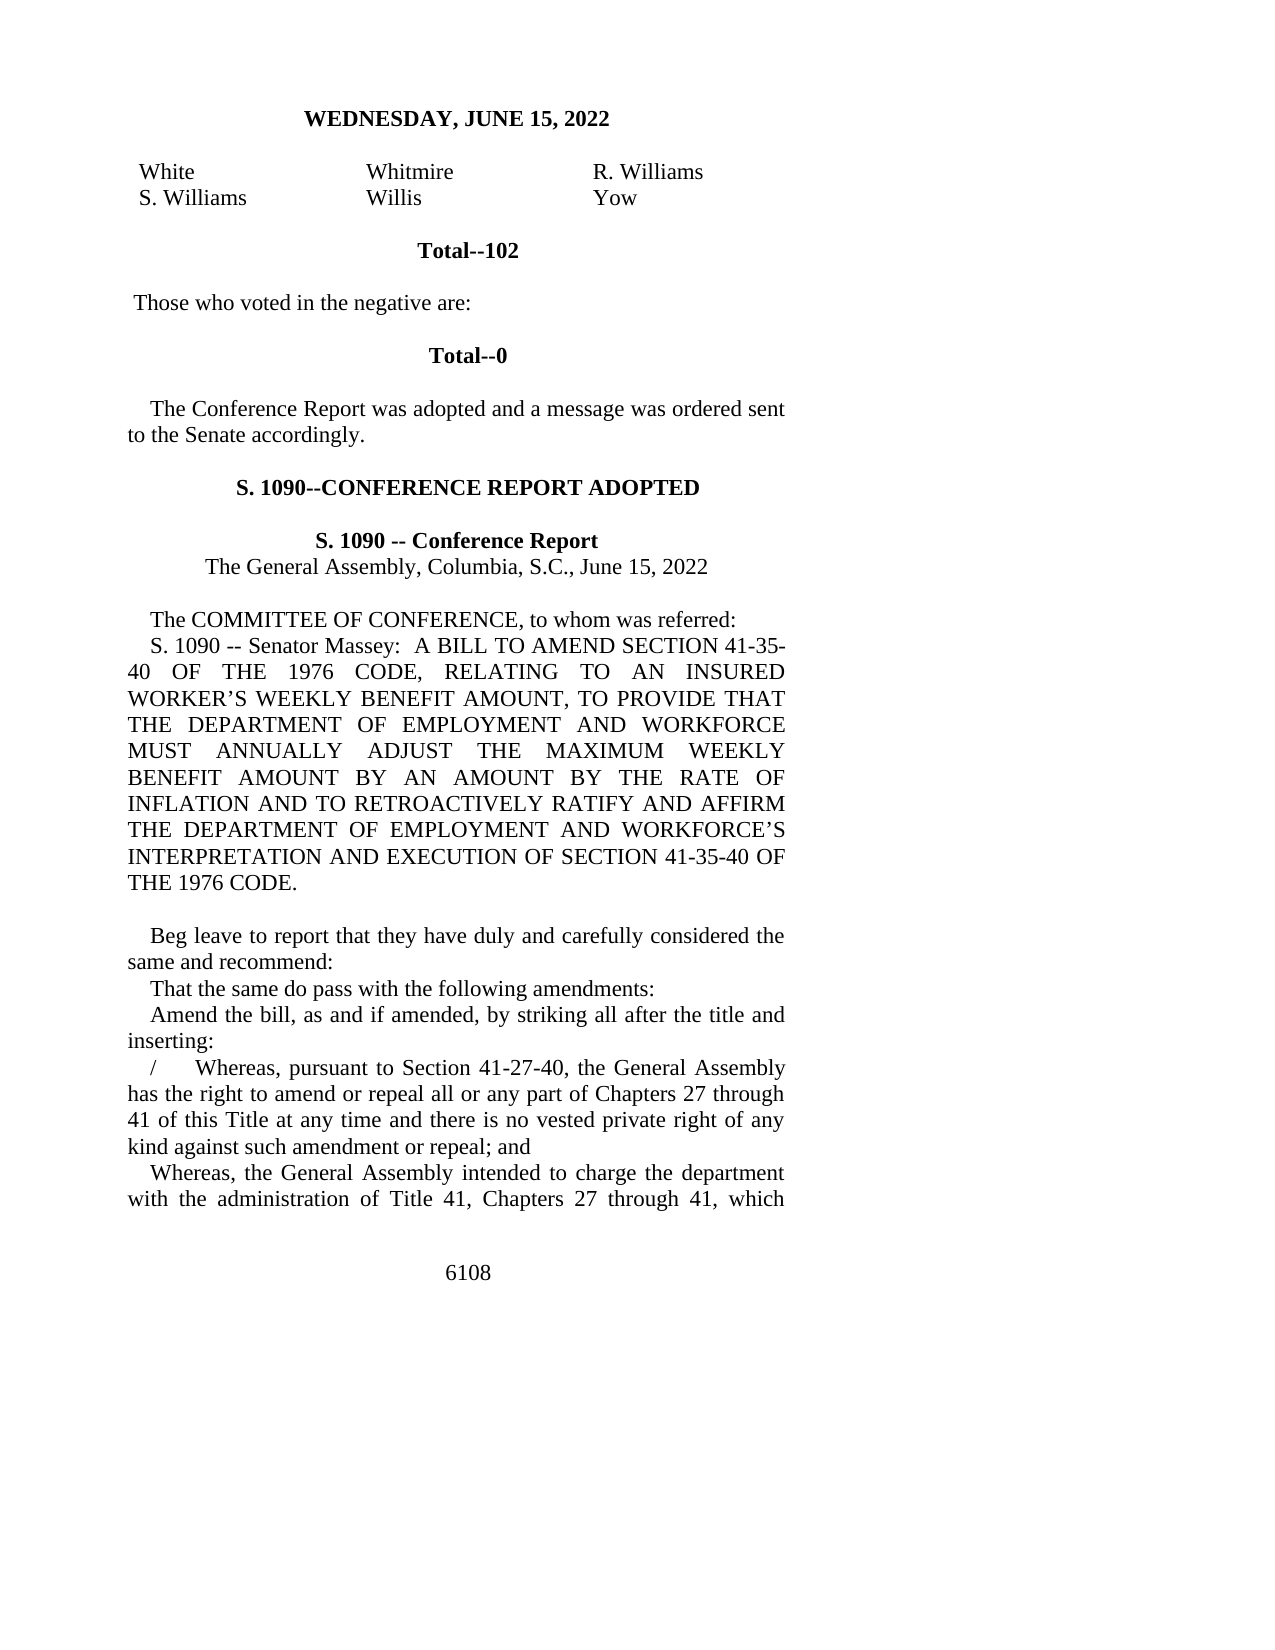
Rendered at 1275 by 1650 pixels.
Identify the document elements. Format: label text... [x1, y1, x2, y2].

text / Whereas, pursuant to Section 41-27-40, the General Assembly has the right to amend or repeal all or any part of Chapters 27 through 41 of this Title at any time and there is no vested private right of any kind against such amendment or repeal; and [127, 1054, 786, 1159]
text S. 1090 -- Conference Report [127, 527, 786, 553]
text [127, 1159, 786, 1212]
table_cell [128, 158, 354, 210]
text Total--102 [127, 237, 786, 263]
text The General Assembly, Columbia, S.C., June 15, 2022 [127, 553, 786, 579]
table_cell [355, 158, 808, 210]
text That the same do pass with the following amendments: [127, 975, 786, 1001]
text Those who voted in the negative are: [127, 289, 786, 316]
text Amend the bill, as and if amended, by striking all after the title and inserting: [127, 1001, 786, 1054]
text S. 1090--CONFERENCE REPORT ADOPTED [127, 474, 786, 500]
text Beg leave to report that they have duly and carefully considered the same and recommend: [127, 922, 786, 975]
text S. 1090 -- Senator Massey: A BILL TO AMEND SECTION 41-35-40 OF THE 1976 CODE, RELATING TO AN INSURED WORKER’S WEEKLY BENEFIT AMOUNT, TO PROVIDE THAT THE DEPARTMENT OF EMPLOYMENT AND WORKFORCE MUST ANNUALLY ADJUST THE MAXIMUM WEEKLY BENEFIT AMOUNT BY AN AMOUNT BY THE RATE OF INFLATION AND TO RETROACTIVELY RATIFY AND AFFIRM THE DEPARTMENT OF EMPLOYMENT AND WORKFORCE’S INTERPRETATION AND EXECUTION OF SECTION 41-35-40 OF THE 1976 CODE. [127, 632, 786, 896]
text The COMMITTEE OF CONFERENCE, to whom was referred: [127, 606, 786, 632]
text Total--0 [127, 342, 786, 368]
text The Conference Report was adopted and a message was ordered sent to the Senate accordingly. [127, 395, 786, 448]
